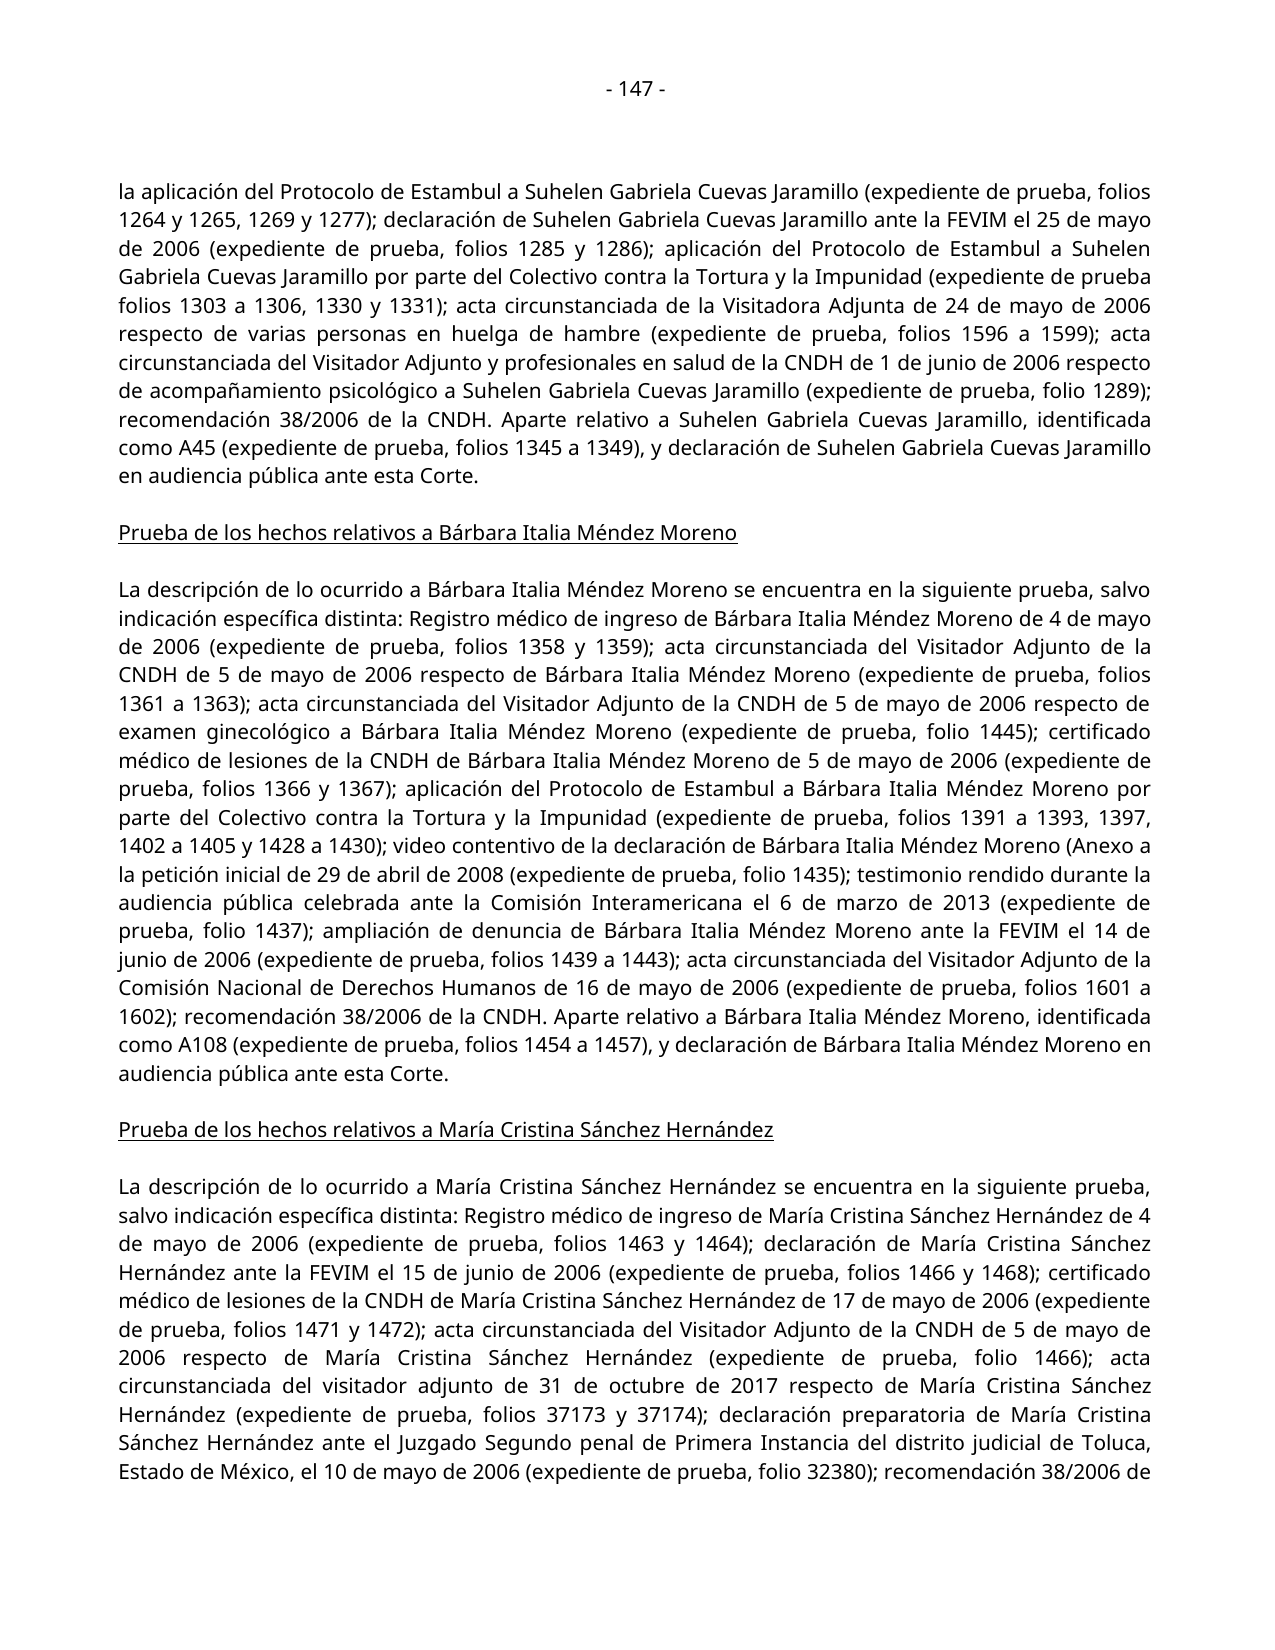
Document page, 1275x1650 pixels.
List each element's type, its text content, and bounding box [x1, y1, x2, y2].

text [118, 1172, 1153, 1485]
text Prueba de los hechos relativos a Bárbara Italia Méndez Moreno [118, 518, 1153, 547]
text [118, 177, 1153, 490]
text La descripción de lo ocurrido a Bárbara Italia Méndez Moreno se encuentra en la siguiente prueba, salvo indicación específica distinta: Registro médico de ingreso de Bárbara Italia Méndez Moreno de 4 de mayo de 2006 (expediente de prueba, folios 1358 y 1359); acta circunstanciada del Visitador Adjunto de la CNDH de 5 de mayo de 2006 respecto de Bárbara Italia Méndez Moreno (expediente de prueba, folios 1361 a 1363); acta circunstanciada del Visitador Adjunto de la CNDH de 5 de mayo de 2006 respecto de examen ginecológico a Bárbara Italia Méndez Moreno (expediente de prueba, folio 1445); certificado médico de lesiones de la CNDH de Bárbara Italia Méndez Moreno de 5 de mayo de 2006 (expediente de prueba, folios 1366 y 1367); aplicación del Protocolo de Estambul a Bárbara Italia Méndez Moreno por parte del Colectivo contra la Tortura y la Impunidad (expediente de prueba, folios 1391 a 1393, 1397, 1402 a 1405 y 1428 a 1430); video contentivo de la declaración de Bárbara Italia Méndez Moreno (Anexo a la petición inicial de 29 de abril de 2008 (expediente de prueba, folio 1435); testimonio rendido durante la audiencia pública celebrada ante la Comisión Interamericana el 6 de marzo de 2013 (expediente de prueba, folio 1437); ampliación de denuncia de Bárbara Italia Méndez Moreno ante la FEVIM el 14 de junio de 2006 (expediente de prueba, folios 1439 a 1443); acta circunstanciada del Visitador Adjunto de la Comisión Nacional de Derechos Humanos de 16 de mayo de 2006 (expediente de prueba, folios 1601 a 1602); recomendación 38/2006 de la CNDH. Aparte relativo a Bárbara Italia Méndez Moreno, identificada como A108 (expediente de prueba, folios 1454 a 1457), y declaración de Bárbara Italia Méndez Moreno en audiencia pública ante esta Corte. [118, 575, 1153, 1087]
text Prueba de los hechos relativos a María Cristina Sánchez Hernández [118, 1116, 1153, 1144]
